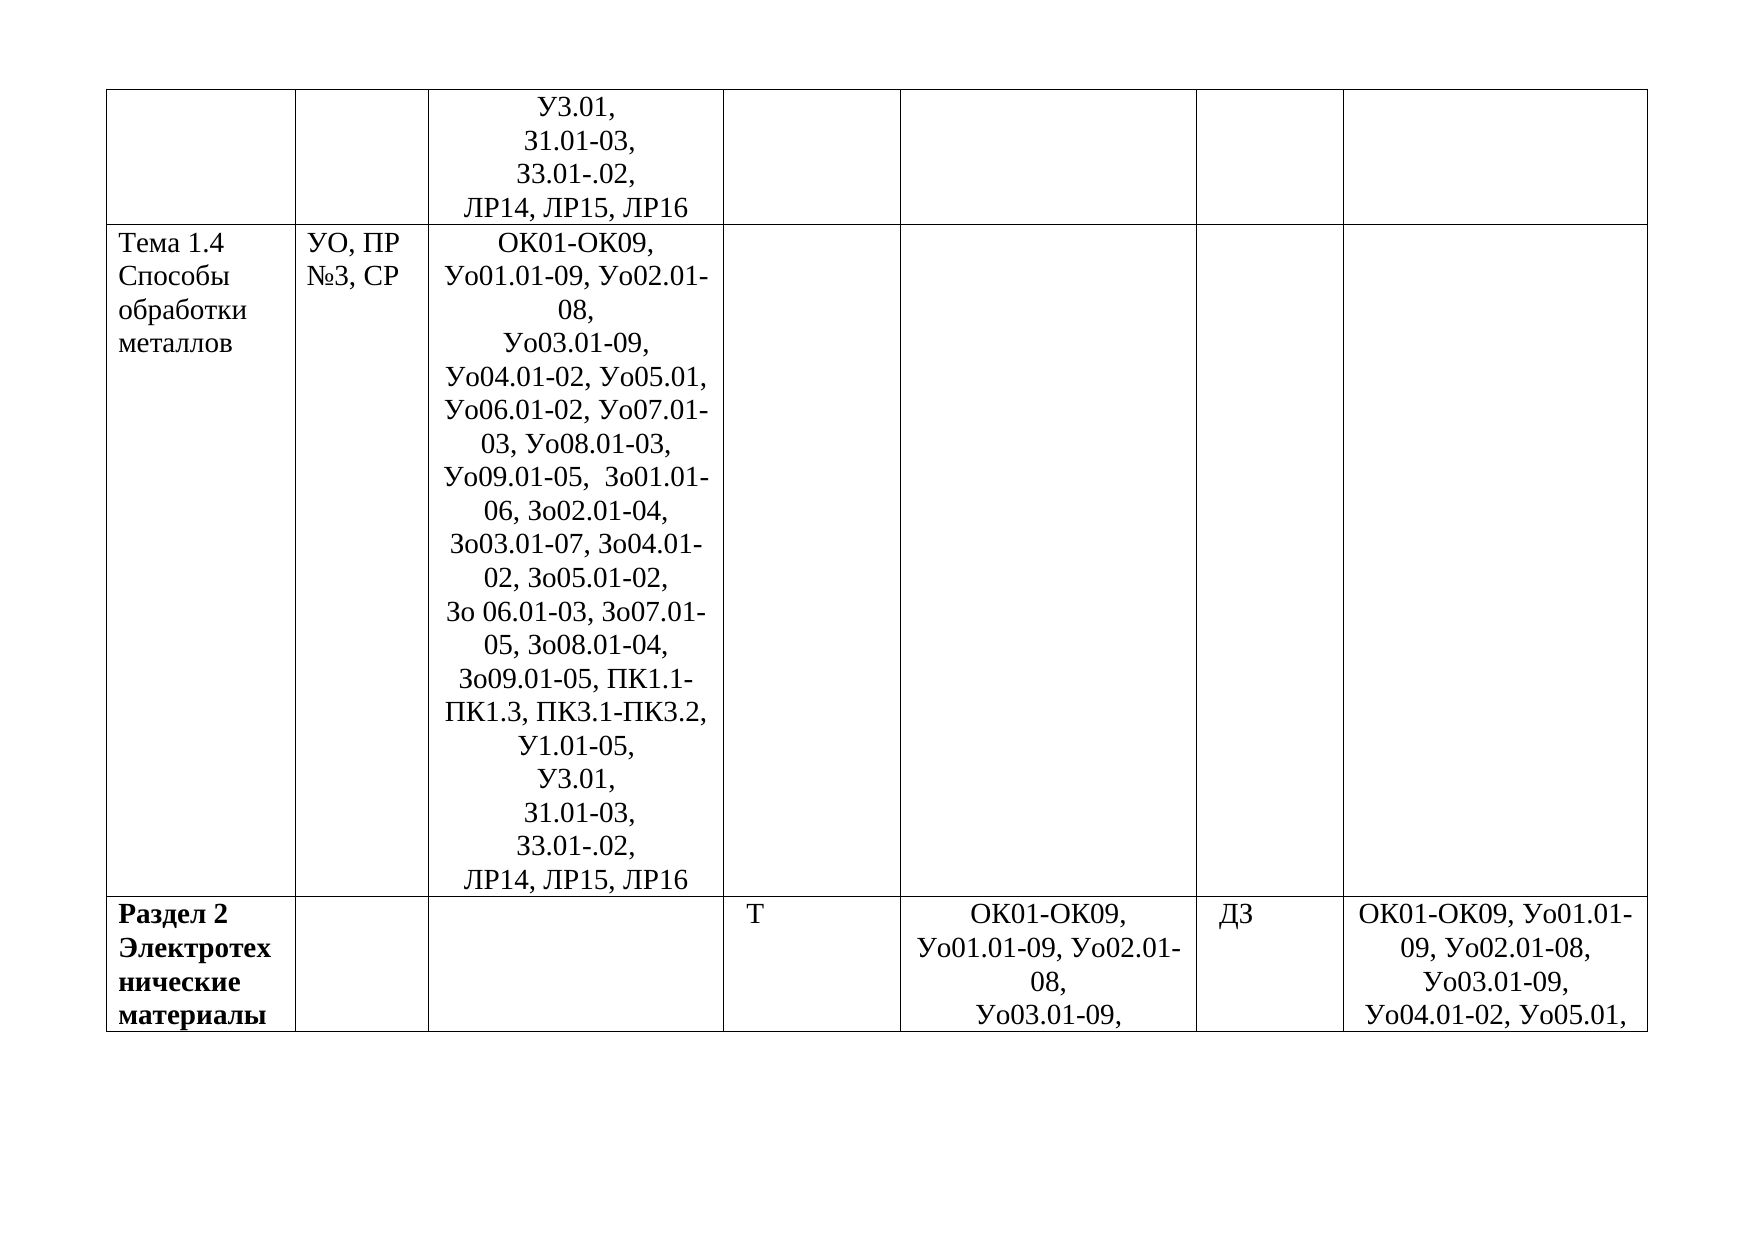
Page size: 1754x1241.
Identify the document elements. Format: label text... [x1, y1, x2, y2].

table_cell Тема 1.4 Способы обработки металлов [107, 225, 295, 896]
table_cell [1197, 90, 1343, 224]
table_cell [296, 90, 428, 224]
table_cell [1344, 225, 1647, 896]
table_cell [1197, 225, 1343, 896]
table_cell [724, 225, 900, 896]
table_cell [107, 90, 295, 224]
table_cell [1344, 897, 1647, 1031]
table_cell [901, 897, 1196, 1031]
table_cell [1344, 90, 1647, 224]
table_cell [429, 90, 723, 224]
table_cell [901, 90, 1196, 224]
table_cell [429, 897, 723, 1031]
table_cell [901, 225, 1196, 896]
table_cell [724, 90, 900, 224]
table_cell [107, 897, 295, 1031]
table_cell УО, ПР №3, СР [296, 225, 428, 896]
table_cell Т [724, 897, 900, 1031]
table_cell ДЗ [1197, 897, 1343, 1031]
table_cell [296, 897, 428, 1031]
